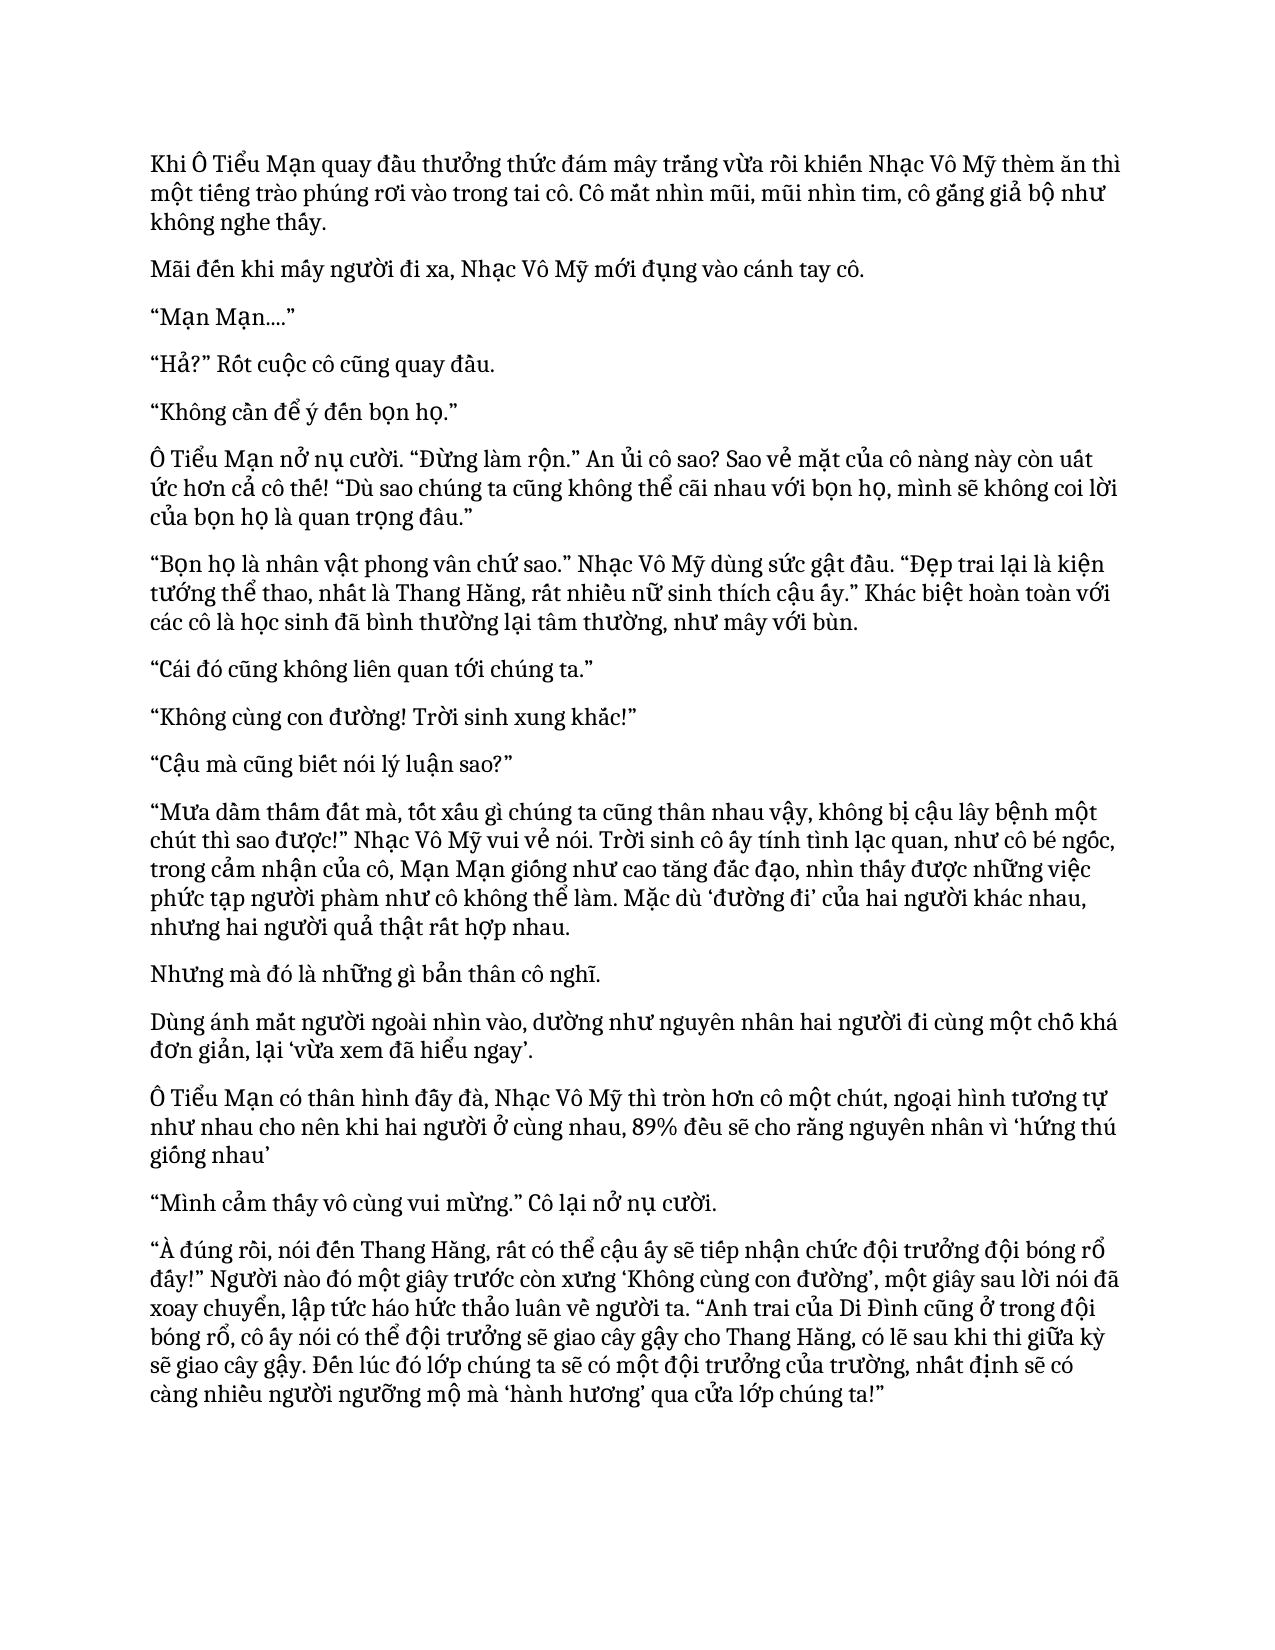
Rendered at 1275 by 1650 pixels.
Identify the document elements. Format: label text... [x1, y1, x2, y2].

text Dùng ánh mắt người ngoài nhìn vào, dường như nguyên nhân hai người đi cùng một chỗ khá đơn giản, lại ‘vừa xem đã hiểu ngay’. [150, 1007, 1125, 1065]
text “Hả?” Rốt cuộc cô cũng quay đầu. [150, 350, 1125, 379]
text Nhưng mà đó là những gì bản thân cô nghĩ. [150, 960, 1125, 989]
text “Không cần để ý đến bọn họ.” [150, 397, 1125, 426]
text “Mưa dầm thấm đất mà, tốt xấu gì chúng ta cũng thân nhau vậy, không bị cậu lây bệnh một chút thì sao được!” Nhạc Vô Mỹ vui vẻ nói. Trời sinh cô ấy tính tình lạc quan, như cô bé ngốc, trong cảm nhận của cô, Mạn Mạn giống như cao tăng đắc đạo, nhìn thấy được những việc phức tạp người phàm như cô không thể làm. Mặc dù ‘đường đi’ của hai người khác nhau, nhưng hai người quả thật rất hợp nhau. [150, 797, 1125, 941]
text Ô Tiểu Mạn có thân hình đẫy đà, Nhạc Vô Mỹ thì tròn hơn cô một chút, ngoại hình tương tự như nhau cho nên khi hai người ở cùng nhau, 89% đều sẽ cho rằng nguyên nhân vì ‘hứng thú giống nhau’ [150, 1084, 1125, 1170]
text “À đúng rồi, nói đến Thang Hằng, rất có thể cậu ấy sẽ tiếp nhận chức đội trưởng đội bóng rổ đấy!” Người nào đó một giây trước còn xưng ‘Không cùng con đường’, một giây sau lời nói đã xoay chuyển, lập tức háo hức thảo luân về người ta. “Anh trai của Di Đình cũng ở trong đội bóng rổ, cô ấy nói có thể đội trưởng sẽ giao cây gậy cho Thang Hằng, có lẽ sau khi thi giữa kỳ sẽ giao cây gậy. Đến lúc đó lớp chúng ta sẽ có một đội trưởng của trường, nhất định sẽ có càng nhiều người ngưỡng mộ mà ‘hành hương’ qua cửa lớp chúng ta!” [150, 1236, 1125, 1409]
text Ô Tiểu Mạn nở nụ cười. “Đừng làm rộn.” An ủi cô sao? Sao vẻ mặt của cô nàng này còn uất ức hơn cả cô thế! “Dù sao chúng ta cũng không thể cãi nhau với bọn họ, mình sẽ không coi lời của bọn họ là quan trọng đâu.” [150, 445, 1125, 531]
text “Bọn họ là nhân vật phong vân chứ sao.” Nhạc Vô Mỹ dùng sức gật đầu. “Đẹp trai lại là kiện tướng thể thao, nhất là Thang Hằng, rất nhiều nữ sinh thích cậu ấy.” Khác biệt hoàn toàn với các cô là học sinh đã bình thường lại tâm thường, như mây với bùn. [150, 550, 1125, 636]
text “Mạn Mạn....” [150, 302, 1125, 331]
text “Cái đó cũng không liên quan tới chúng ta.” [150, 655, 1125, 684]
text Mãi đến khi mấy người đi xa, Nhạc Vô Mỹ mới đụng vào cánh tay cô. [150, 255, 1125, 284]
text “Mình cảm thấy vô cùng vui mừng.” Cô lại nở nụ cười. [150, 1189, 1125, 1217]
text Khi Ô Tiểu Mạn quay đầu thưởng thức đám mây trắng vừa rồi khiến Nhạc Vô Mỹ thèm ăn thì một tiếng trào phúng rơi vào trong tai cô. Cô mắt nhìn mũi, mũi nhìn tim, cô gắng giả bộ như không nghe thấy. [150, 150, 1125, 236]
text “Không cùng con đường! Trời sinh xung khắc!” [150, 702, 1125, 731]
text “Cậu mà cũng biết nói lý luận sao?” [150, 750, 1125, 779]
